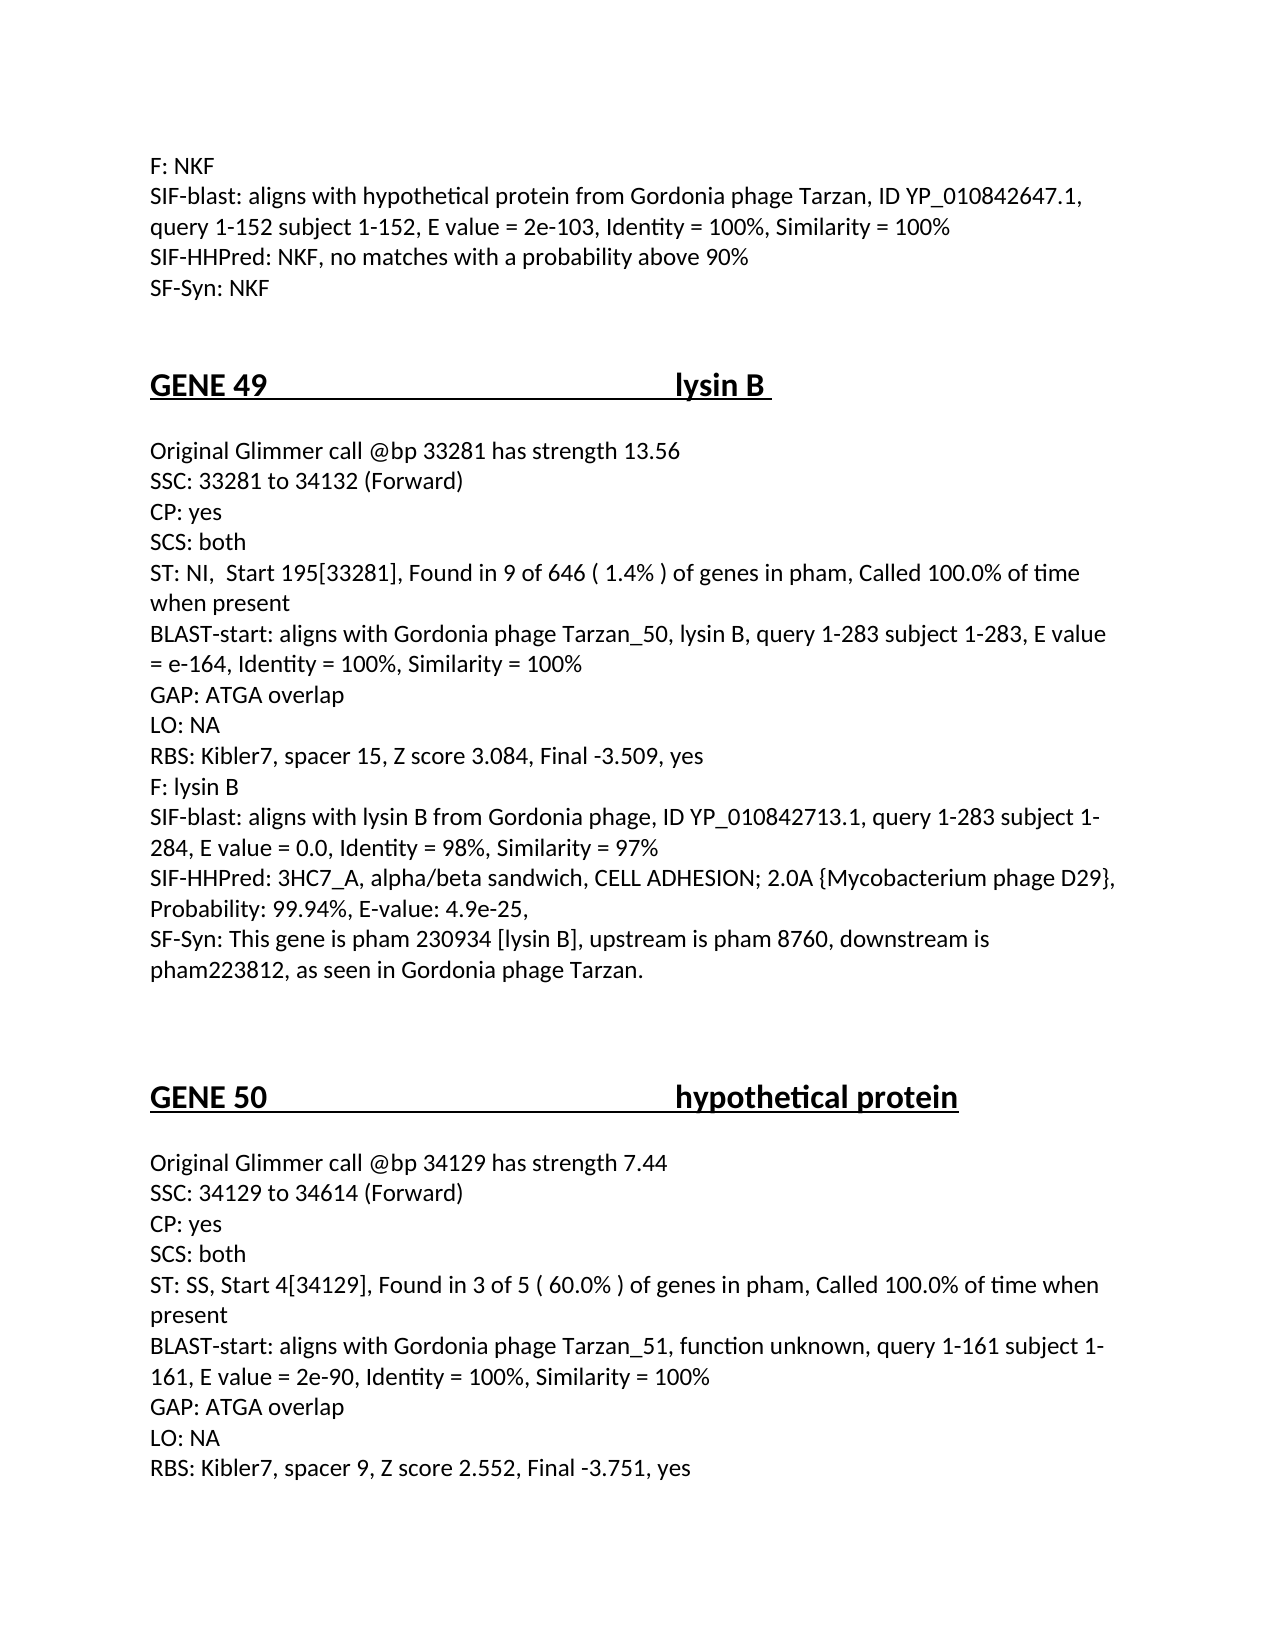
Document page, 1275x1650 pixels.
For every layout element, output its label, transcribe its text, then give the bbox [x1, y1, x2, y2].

text GENE 49 lysin B [150, 364, 1125, 404]
text F: NKF [150, 150, 1125, 181]
text ST: NI, Start 195[33281], Found in 9 of 646 ( 1.4% ) of genes in pham, Called 100.0% of time when present [150, 557, 1125, 618]
text SCS: both [150, 1239, 1125, 1269]
text RBS: Kibler7, spacer 9, Z score 2.552, Final -3.751, yes [150, 1452, 1125, 1483]
text SIF-HHPred: 3HC7_A, alpha/beta sandwich, CELL ADHESION; 2.0A {Mycobacterium phage D29}, Probability: 99.94%, E-value: 4.9e-25, [150, 862, 1125, 923]
text CP: yes [150, 1208, 1125, 1239]
text F: lysin B [150, 771, 1125, 801]
text CP: yes [150, 496, 1125, 526]
text Original Glimmer call @bp 33281 has strength 13.56 [150, 435, 1125, 465]
text GENE 50 hypothetical protein [150, 1076, 1125, 1117]
text BLAST-start: aligns with Gordonia phage Tarzan_50, lysin B, query 1-283 subject 1-283, E value = e-164, Identity = 100%, Similarity = 100% [150, 618, 1125, 679]
text SSC: 33281 to 34132 (Forward) [150, 465, 1125, 496]
text SIF-blast: aligns with hypothetical protein from Gordonia phage Tarzan, ID YP_010842647.1, query 1-152 subject 1-152, E value = 2e-103, Identity = 100%, Similarity = 100% [150, 181, 1125, 242]
text SF-Syn: NKF [150, 272, 1125, 303]
text SF-Syn: This gene is pham 230934 [lysin B], upstream is pham 8760, downstream is pham223812, as seen in Gordonia phage Tarzan. [150, 923, 1125, 984]
text GAP: ATGA overlap [150, 1391, 1125, 1422]
text BLAST-start: aligns with Gordonia phage Tarzan_51, function unknown, query 1-161 subject 1-161, E value = 2e-90, Identity = 100%, Similarity = 100% [150, 1330, 1125, 1391]
text SCS: both [150, 526, 1125, 557]
text LO: NA [150, 1422, 1125, 1452]
text RBS: Kibler7, spacer 15, Z score 3.084, Final -3.509, yes [150, 740, 1125, 771]
text SIF-blast: aligns with lysin B from Gordonia phage, ID YP_010842713.1, query 1-283 subject 1-284, E value = 0.0, Identity = 98%, Similarity = 97% [150, 801, 1125, 862]
text SSC: 34129 to 34614 (Forward) [150, 1178, 1125, 1208]
text SIF-HHPred: NKF, no matches with a probability above 90% [150, 242, 1125, 272]
text LO: NA [150, 709, 1125, 740]
text ST: SS, Start 4[34129], Found in 3 of 5 ( 60.0% ) of genes in pham, Called 100.0% of time when present [150, 1269, 1125, 1330]
text Original Glimmer call @bp 34129 has strength 7.44 [150, 1147, 1125, 1178]
text GAP: ATGA overlap [150, 679, 1125, 709]
